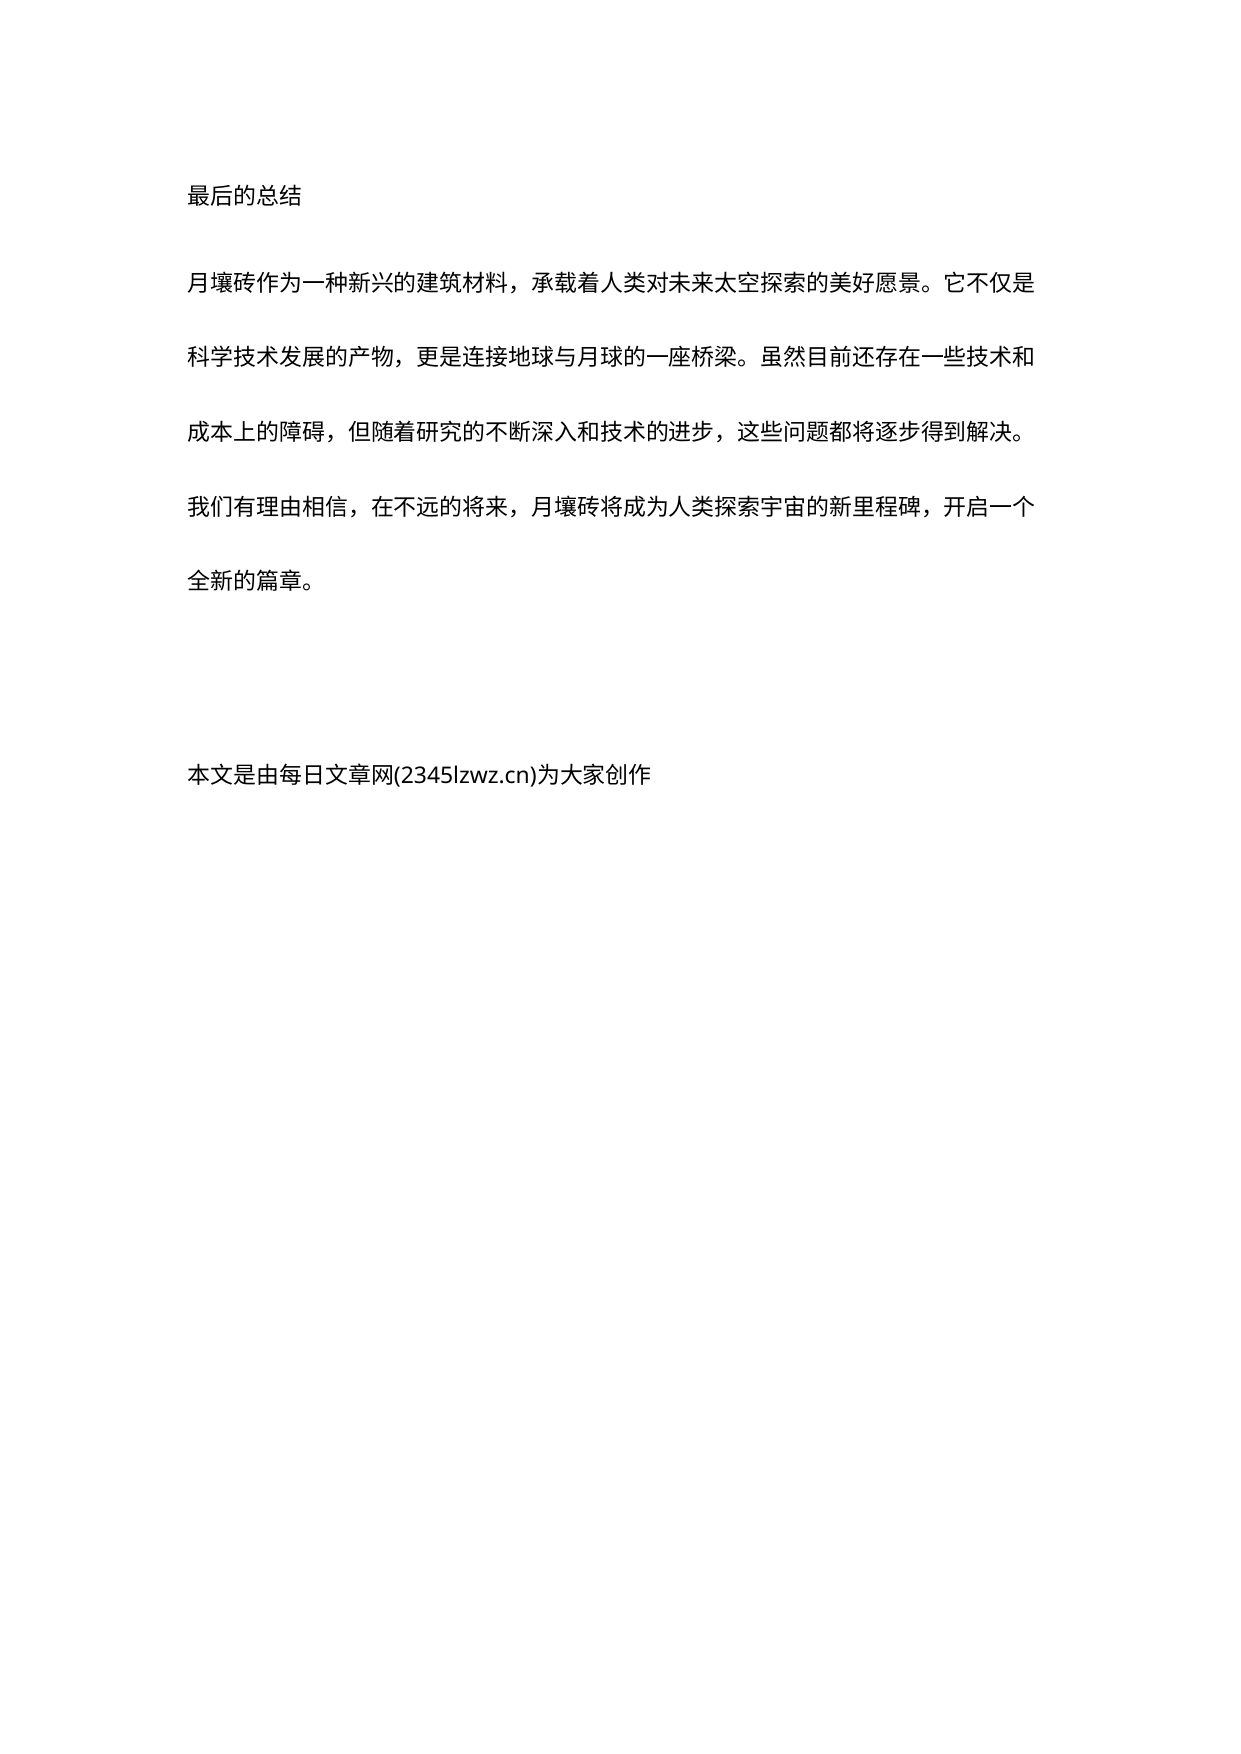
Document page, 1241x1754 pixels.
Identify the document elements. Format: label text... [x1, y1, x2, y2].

text 最后的总结 [187, 162, 1053, 227]
text 本文是由每日文章网(2345lzwz.cn)为大家创作 [187, 742, 1053, 807]
text 月壤砖作为一种新兴的建筑材料，承载着人类对未来太空探索的美好愿景。它不仅是科学技术发展的产物，更是连接地球与月球的一座桥梁。虽然目前还存在一些技术和成本上的障碍，但随着研究的不断深入和技术的进步，这些问题都将逐步得到解决。我们有理由相信，在不远的将来，月壤砖将成为人类探索宇宙的新里程碑，开启一个全新的篇章。 [187, 248, 1053, 612]
